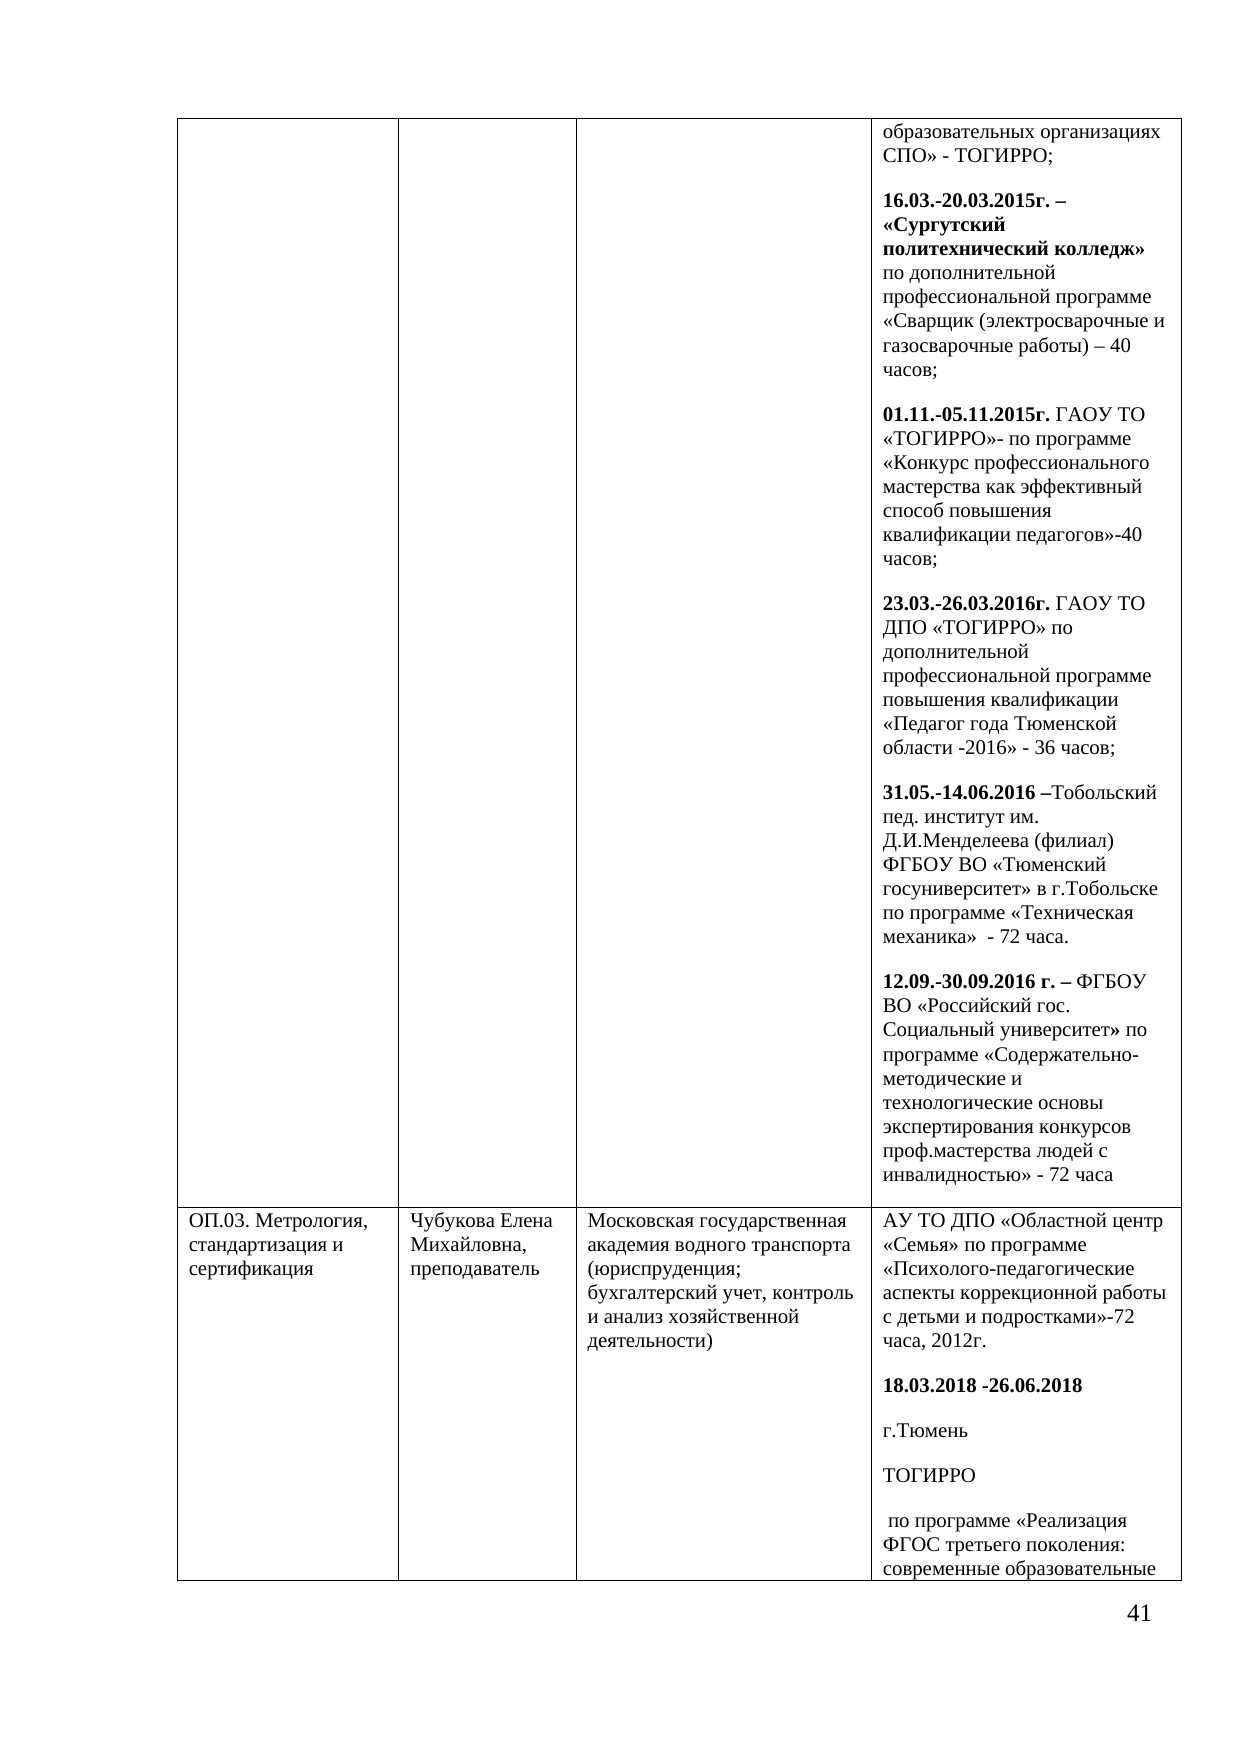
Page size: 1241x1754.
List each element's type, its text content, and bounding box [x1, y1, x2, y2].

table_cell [577, 1208, 871, 1580]
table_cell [399, 1208, 576, 1580]
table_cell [178, 1208, 398, 1580]
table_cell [399, 119, 576, 1207]
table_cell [577, 119, 871, 1207]
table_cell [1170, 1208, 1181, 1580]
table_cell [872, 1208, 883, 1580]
